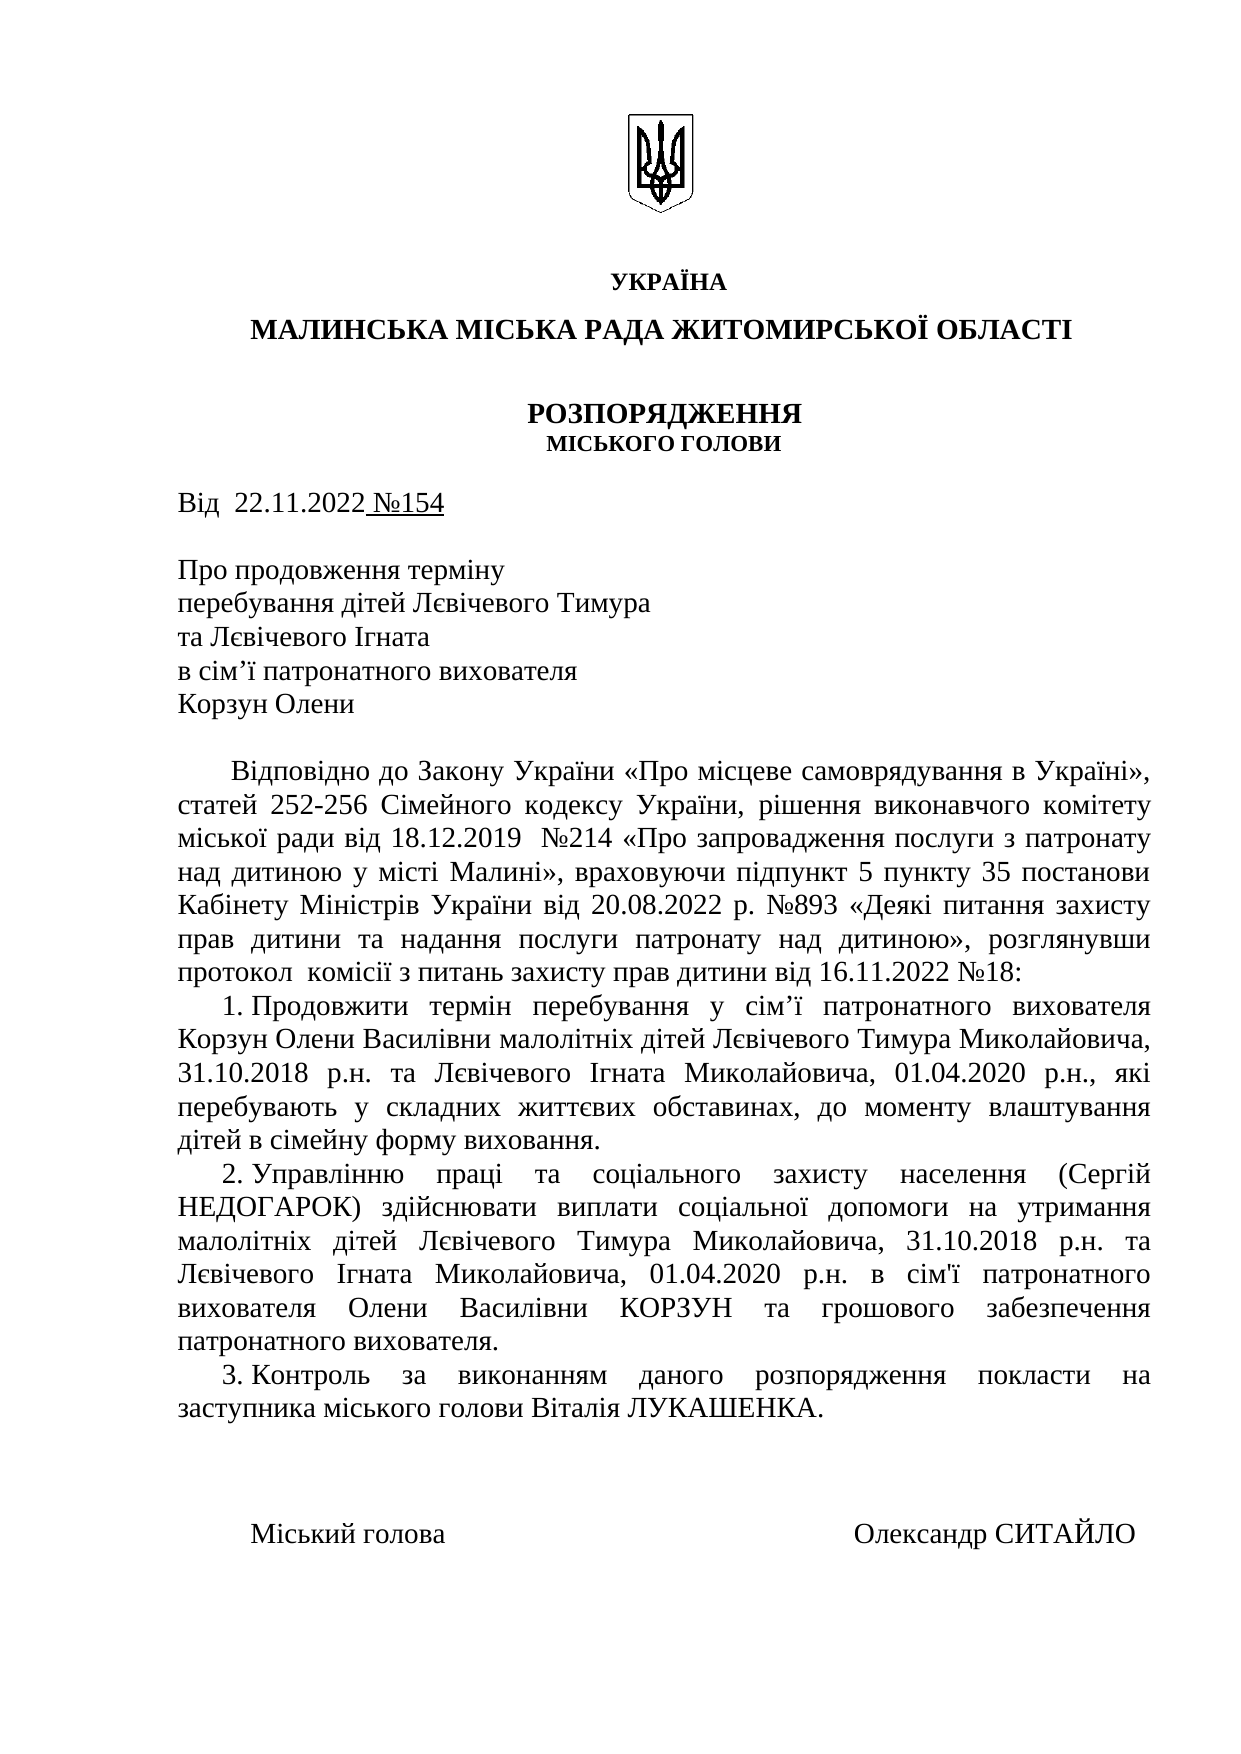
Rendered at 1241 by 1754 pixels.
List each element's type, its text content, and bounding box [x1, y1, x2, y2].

text в сімʼї патронатного вихователя [177, 653, 1152, 686]
text Відповідно до Закону України «Про місцеве самоврядування в Україні», статей 252-256 Сімейного кодексу України, рішення виконавчого комітету міської ради від 18.12.2019 №214 «Про запровадження послуги з патронату над дитиною у місті Малині», враховуючи підпункт 5 пункту 35 постанови Кабінету Міністрів України від 20.08.2022 р. №893 «Деякі питання захисту прав дитини та надання послуги патронату над дитиною», розглянувши протокол комісії з питань захисту прав дитини від 16.11.2022 №18: [177, 753, 1152, 988]
list Контроль за виконанням даного розпорядження покласти на заступника міського голови Віталія ЛУКАШЕНКА. [177, 1357, 1152, 1424]
text РОЗПОРЯДЖЕННЯ [177, 396, 1152, 430]
list Продовжити термін перебування у сім’ї патронатного вихователя Корзун Олени Василівни малолітніх дітей Лєвічевого Тимура Миколайовича, 31.10.2018 р.н. та Лєвічевого Ігната Миколайовича, 01.04.2020 р.н., які перебувають у складних життєвих обставинах, до моменту влаштування дітей в сімейну форму виховання. [177, 988, 1152, 1156]
picture [627, 113, 694, 214]
text УКРАЇНА [177, 267, 1152, 296]
text Корзун Олени [177, 686, 1152, 720]
text МІСЬКОГО ГОЛОВИ [177, 430, 1152, 456]
text Від 22.11.2022 №154 [177, 485, 1152, 518]
text Про продовження терміну [177, 552, 1152, 586]
text перебування дітей Лєвічевого Тимура [177, 586, 1152, 619]
list Управлінню праці та соціального захисту населення (Сергій НЕДОГАРОК) здійснювати виплати соціальної допомоги на утримання малолітніх дітей Лєвічевого Тимура Миколайовича, 31.10.2018 р.н. та Лєвічевого Ігната Миколайовича, 01.04.2020 р.н. в сім'ї патронатного вихователя Олени Василівни КОРЗУН та грошового забезпечення патронатного вихователя. [177, 1156, 1152, 1357]
text Міський голова Олександр СИТАЙЛО [177, 1516, 1152, 1549]
text та Лєвічевого Ігната [177, 619, 1152, 653]
text МАЛИНСЬКА МІСЬКА РАДА ЖИТОМИРСЬКОЇ ОБЛАСТІ [177, 312, 1152, 346]
